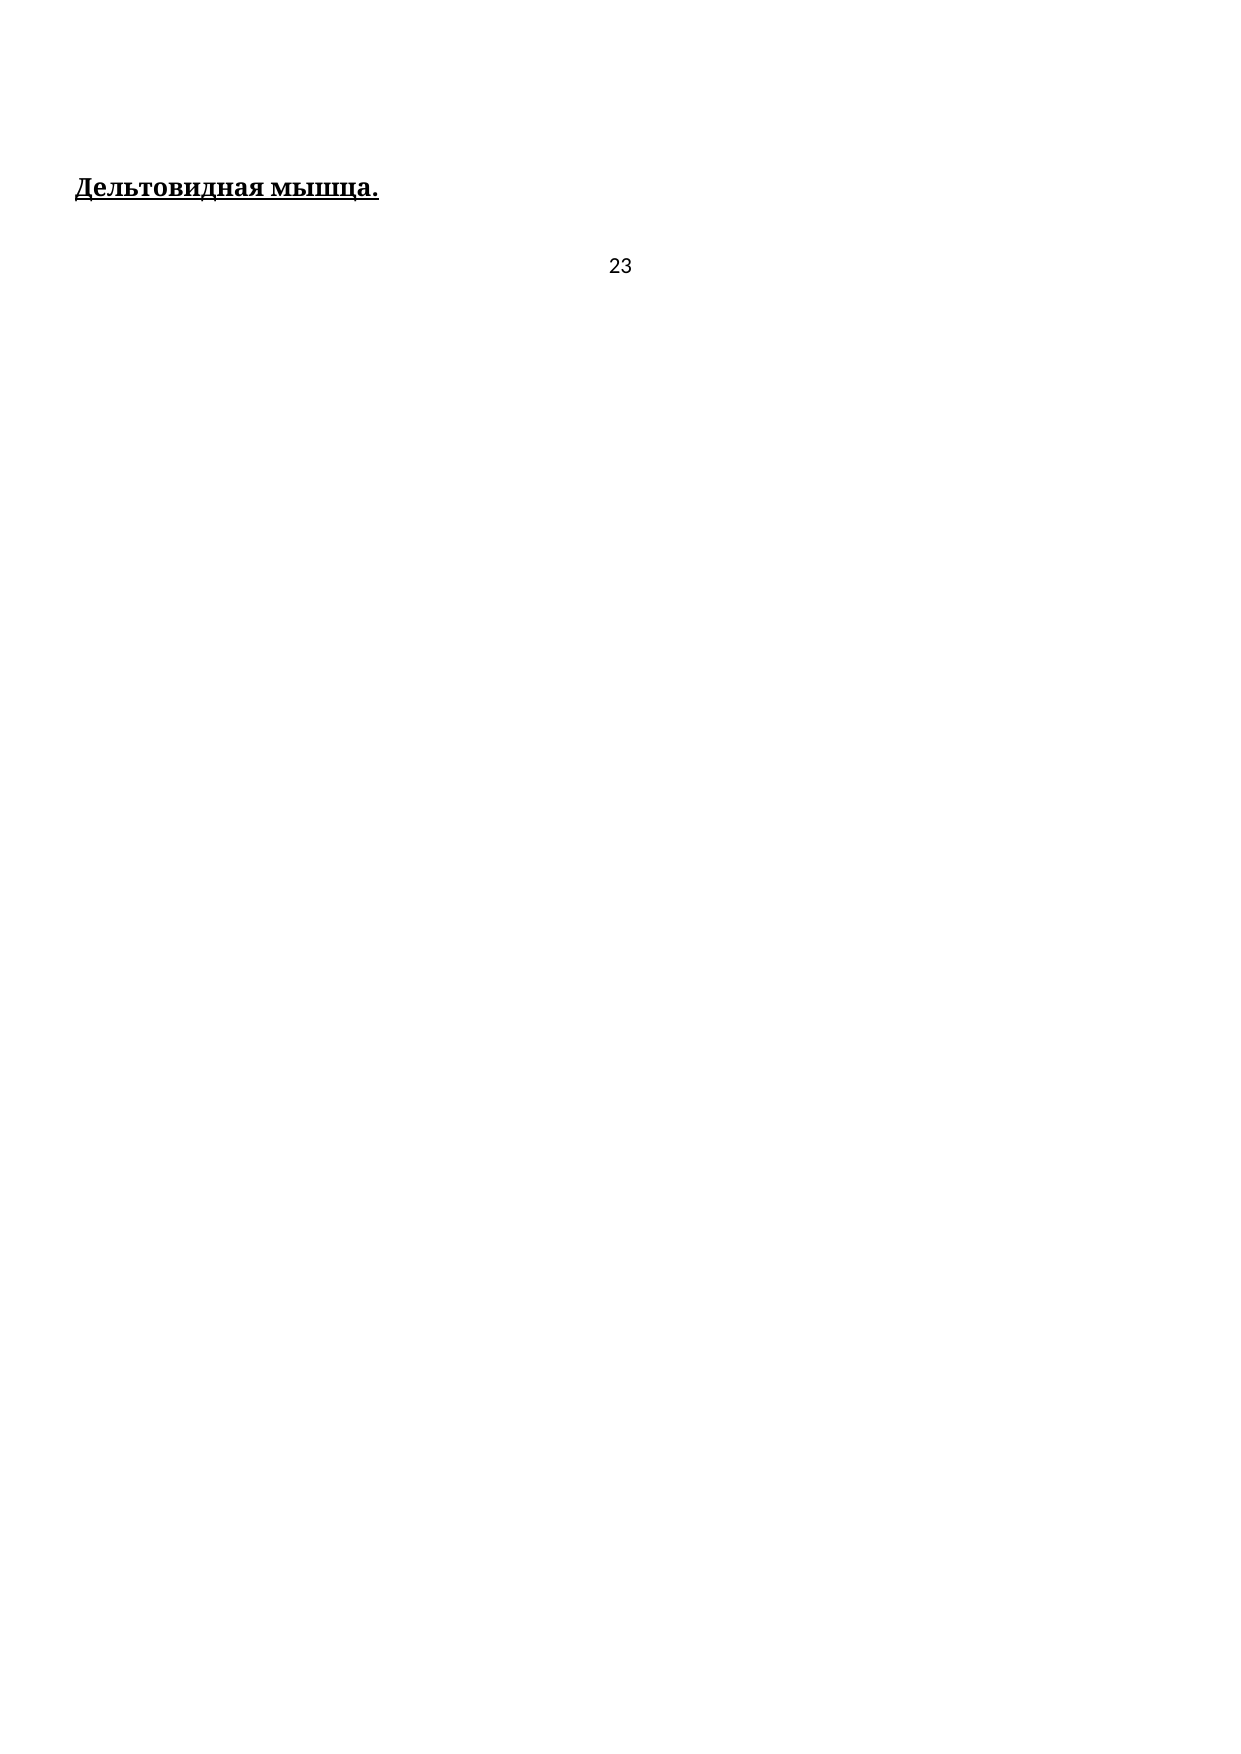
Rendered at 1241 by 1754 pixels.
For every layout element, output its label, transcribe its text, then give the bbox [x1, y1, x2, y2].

text Дельтовидная мышца. [75, 169, 1165, 204]
text 23 [75, 251, 1165, 279]
